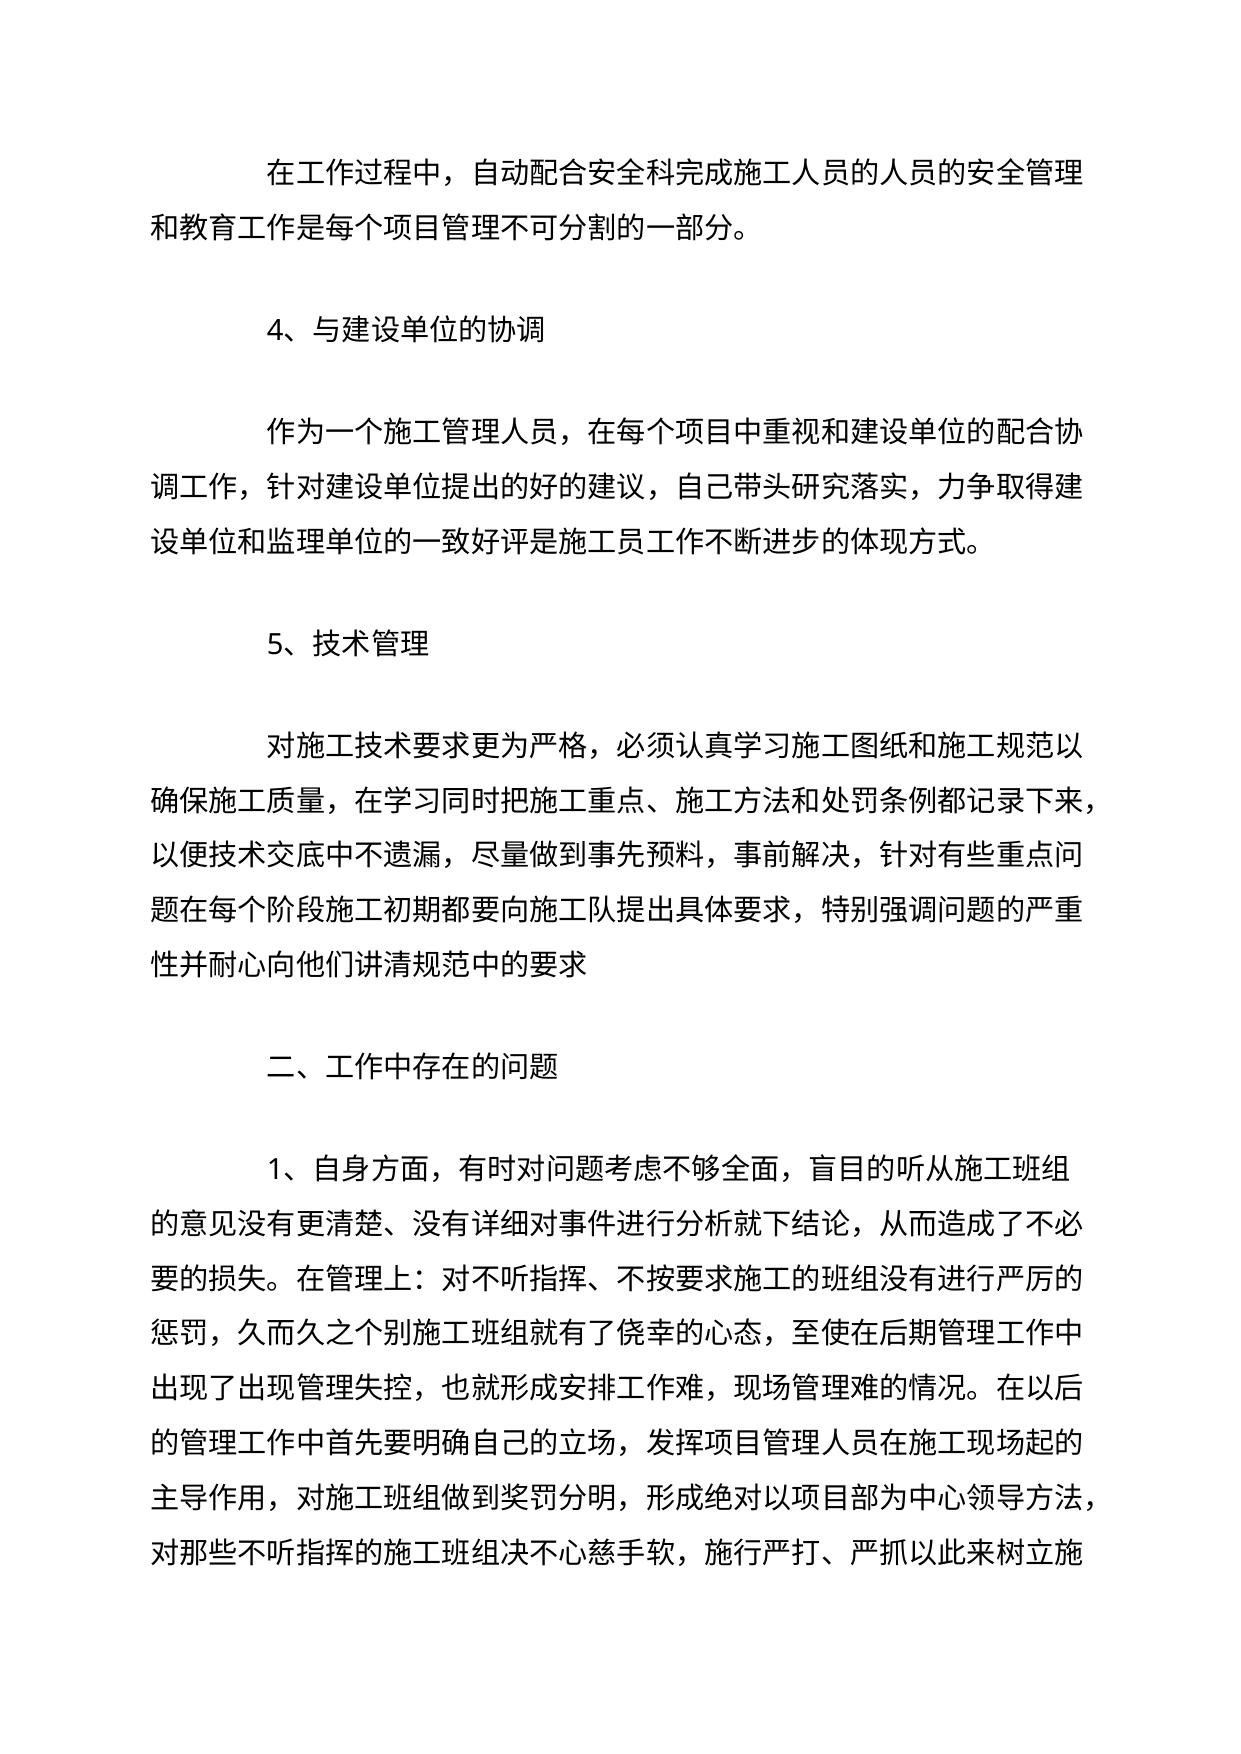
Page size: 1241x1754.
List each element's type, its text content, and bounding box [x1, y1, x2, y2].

text 对施工技术要求更为严格，必须认真学习施工图纸和施工规范以确保施工质量，在学习同时把施工重点、施工方法和处罚条例都记录下来，以便技术交底中不遗漏，尽量做到事先预料，事前解决，针对有些重点问题在每个阶段施工初期都要向施工队提出具体要求，特别强调问题的严重性并耐心向他们讲清规范中的要求 [150, 722, 1090, 984]
text 4、与建设单位的协调 [150, 307, 1090, 349]
text 二、工作中存在的问题 [150, 1043, 1090, 1086]
text 作为一个施工管理人员，在每个项目中重视和建设单位的配合协调工作，针对建设单位提出的好的建议，自己带头研究落实，力争取得建设单位和监理单位的一致好评是施工员工作不断进步的体现方式。 [150, 409, 1090, 561]
text 在工作过程中，自动配合安全科完成施工人员的人员的安全管理和教育工作是每个项目管理不可分割的一部分。 [150, 150, 1090, 247]
text 5、技术管理 [150, 620, 1090, 663]
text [150, 1145, 1090, 1572]
